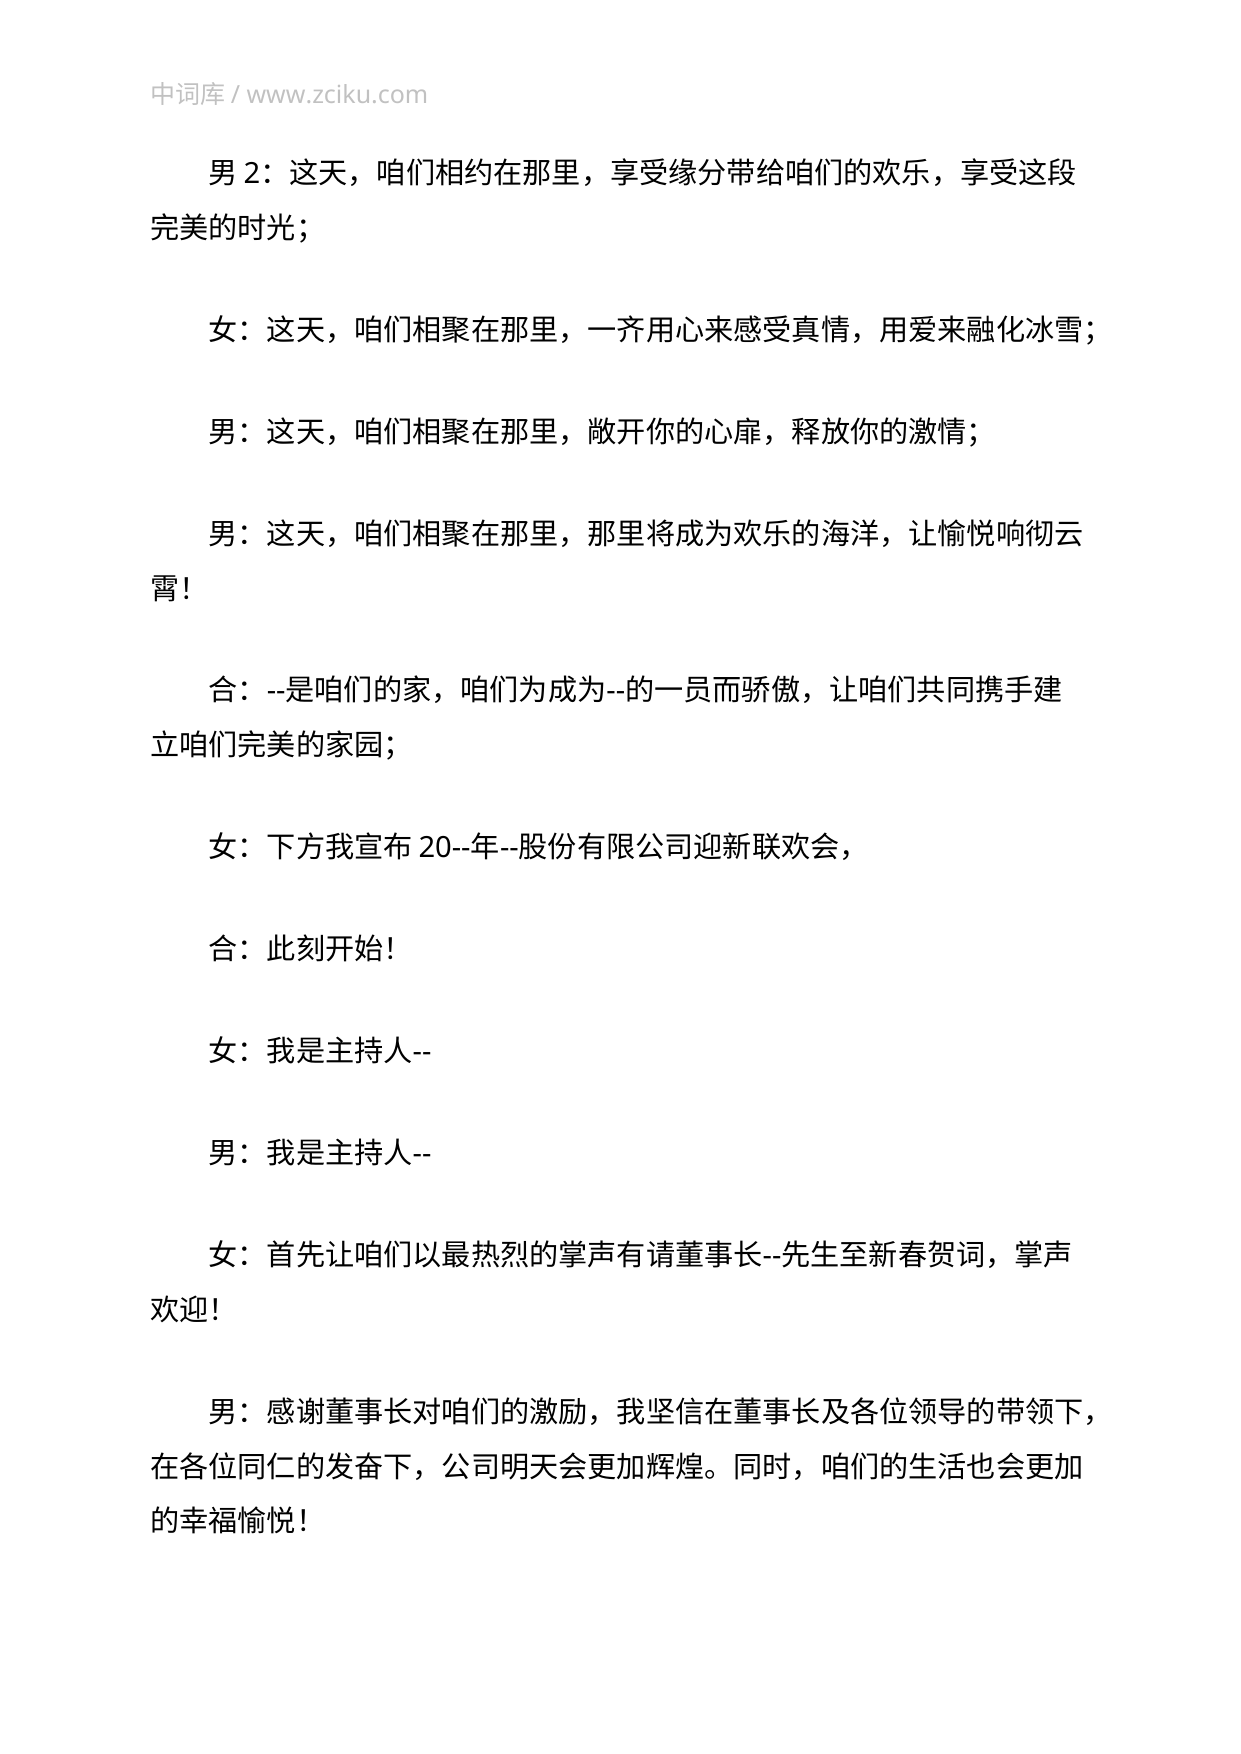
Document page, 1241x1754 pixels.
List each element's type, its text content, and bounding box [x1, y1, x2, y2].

text 合：此刻开始！ [150, 926, 1090, 968]
text 女：下方我宣布20--年--股份有限公司迎新联欢会， [150, 824, 1090, 866]
text 女：我是主持人-- [150, 1027, 1090, 1070]
text 女：这天，咱们相聚在那里，一齐用心来感受真情，用爱来融化冰雪； [150, 307, 1090, 349]
text 女：首先让咱们以最热烈的掌声有请董事长--先生至新春贺词，掌声欢迎！ [150, 1231, 1090, 1329]
text 合：--是咱们的家，咱们为成为--的一员而骄傲，让咱们共同携手建立咱们完美的家园； [150, 667, 1090, 764]
text 男：我是主持人-- [150, 1129, 1090, 1172]
text 男2：这天，咱们相约在那里，享受缘分带给咱们的欢乐，享受这段完美的时光； [150, 150, 1090, 247]
text 男：感谢董事长对咱们的激励，我坚信在董事长及各位领导的带领下，在各位同仁的发奋下，公司明天会更加辉煌。同时，咱们的生活也会更加的幸福愉悦！ [150, 1388, 1090, 1540]
text 男：这天，咱们相聚在那里，那里将成为欢乐的海洋，让愉悦响彻云霄！ [150, 510, 1090, 607]
text 男：这天，咱们相聚在那里，敞开你的心扉，释放你的激情； [150, 408, 1090, 451]
